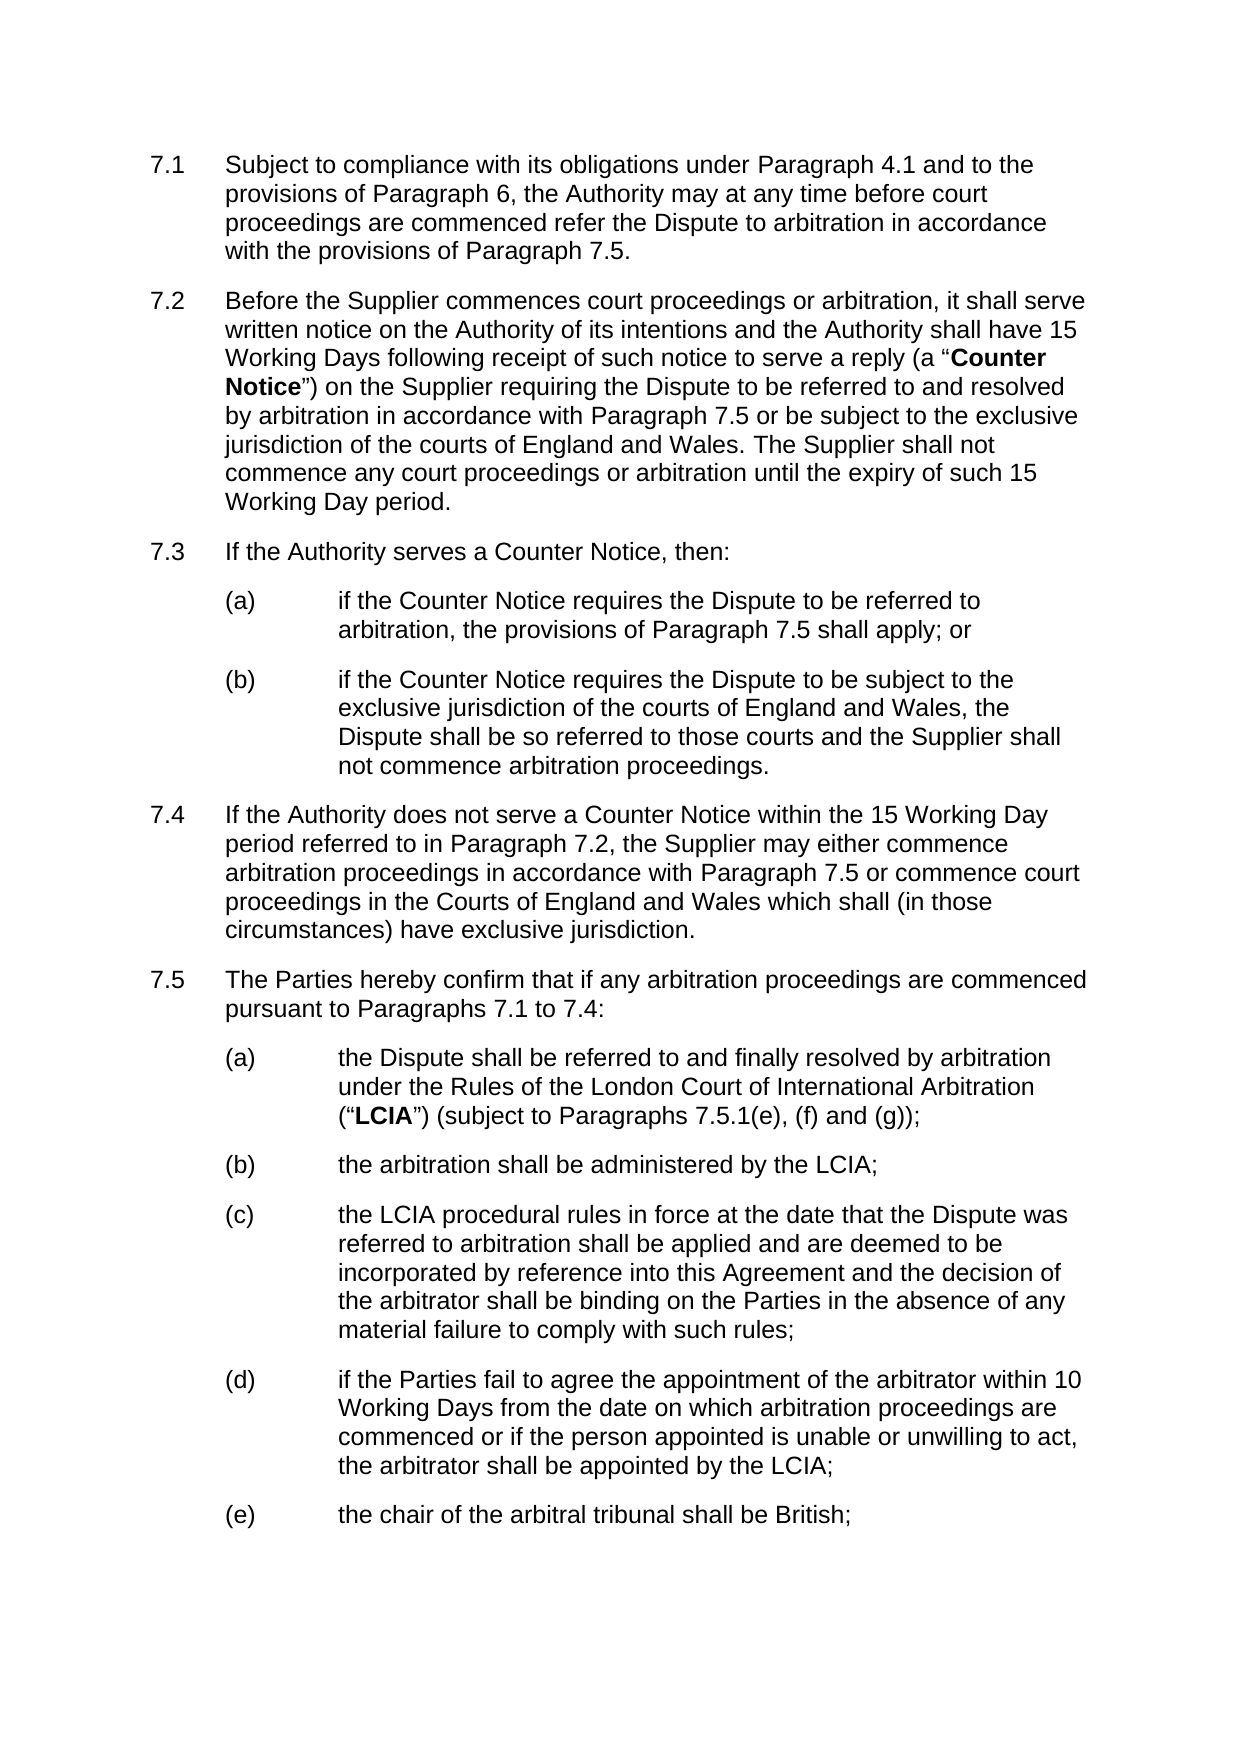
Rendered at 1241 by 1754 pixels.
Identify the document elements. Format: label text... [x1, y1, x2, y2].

text Before the Supplier commences court proceedings or arbitration, it shall serve written notice on the Authority of its intentions and the Authority shall have 15 Working Days following receipt of such notice to serve a reply (a “Counter Notice”) on the Supplier requiring the Dispute to be referred to and resolved by arbitration in accordance with Paragraph 7.5 or be subject to the exclusive jurisdiction of the courts of England and Wales. The Supplier shall not commence any court proceedings or arbitration until the expiry of such 15 Working Day period. [150, 286, 1090, 516]
text if the Parties fail to agree the appointment of the arbitrator within 10 Working Days from the date on which arbitration proceedings are commenced or if the person appointed is unable or unwilling to act, the arbitrator shall be appointed by the LCIA; [225, 1364, 1090, 1479]
text If the Authority does not serve a Counter Notice within the 15 Working Day period referred to in Paragraph 7.2, the Supplier may either commence arbitration proceedings in accordance with Paragraph 7.5 or commence court proceedings in the Courts of England and Wales which shall (in those circumstances) have exclusive jurisdiction. [150, 800, 1090, 944]
text Subject to compliance with its obligations under Paragraph 4.1 and to the provisions of Paragraph 6, the Authority may at any time before court proceedings are commenced refer the Dispute to arbitration in accordance with the provisions of Paragraph 7.5. [150, 150, 1090, 265]
text the chair of the arbitral tribunal shall be British; [225, 1500, 1090, 1529]
text the Dispute shall be referred to and finally resolved by arbitration under the Rules of the London Court of International Arbitration (“LCIA”) (subject to Paragraphs 7.5(e), (f) and (g)); [225, 1043, 1090, 1129]
text the LCIA procedural rules in force at the date that the Dispute was referred to arbitration shall be applied and are deemed to be incorporated by reference into this Agreement and the decision of the arbitrator shall be binding on the Parties in the absence of any material failure to comply with such rules; [225, 1200, 1090, 1344]
text If the Authority serves a Counter Notice, then: [150, 537, 1090, 565]
text The Parties hereby confirm that if any arbitration proceedings are commenced pursuant to Paragraphs 7.1 to 7.4: [150, 965, 1090, 1022]
text if the Counter Notice requires the Dispute to be subject to the exclusive jurisdiction of the courts of England and Wales, the Dispute shall be so referred to those courts and the Supplier shall not commence arbitration proceedings. [225, 664, 1090, 779]
text if the Counter Notice requires the Dispute to be referred to arbitration, the provisions of Paragraph 7.5 shall apply; or [225, 586, 1090, 644]
text the arbitration shall be administered by the LCIA; [225, 1150, 1090, 1179]
